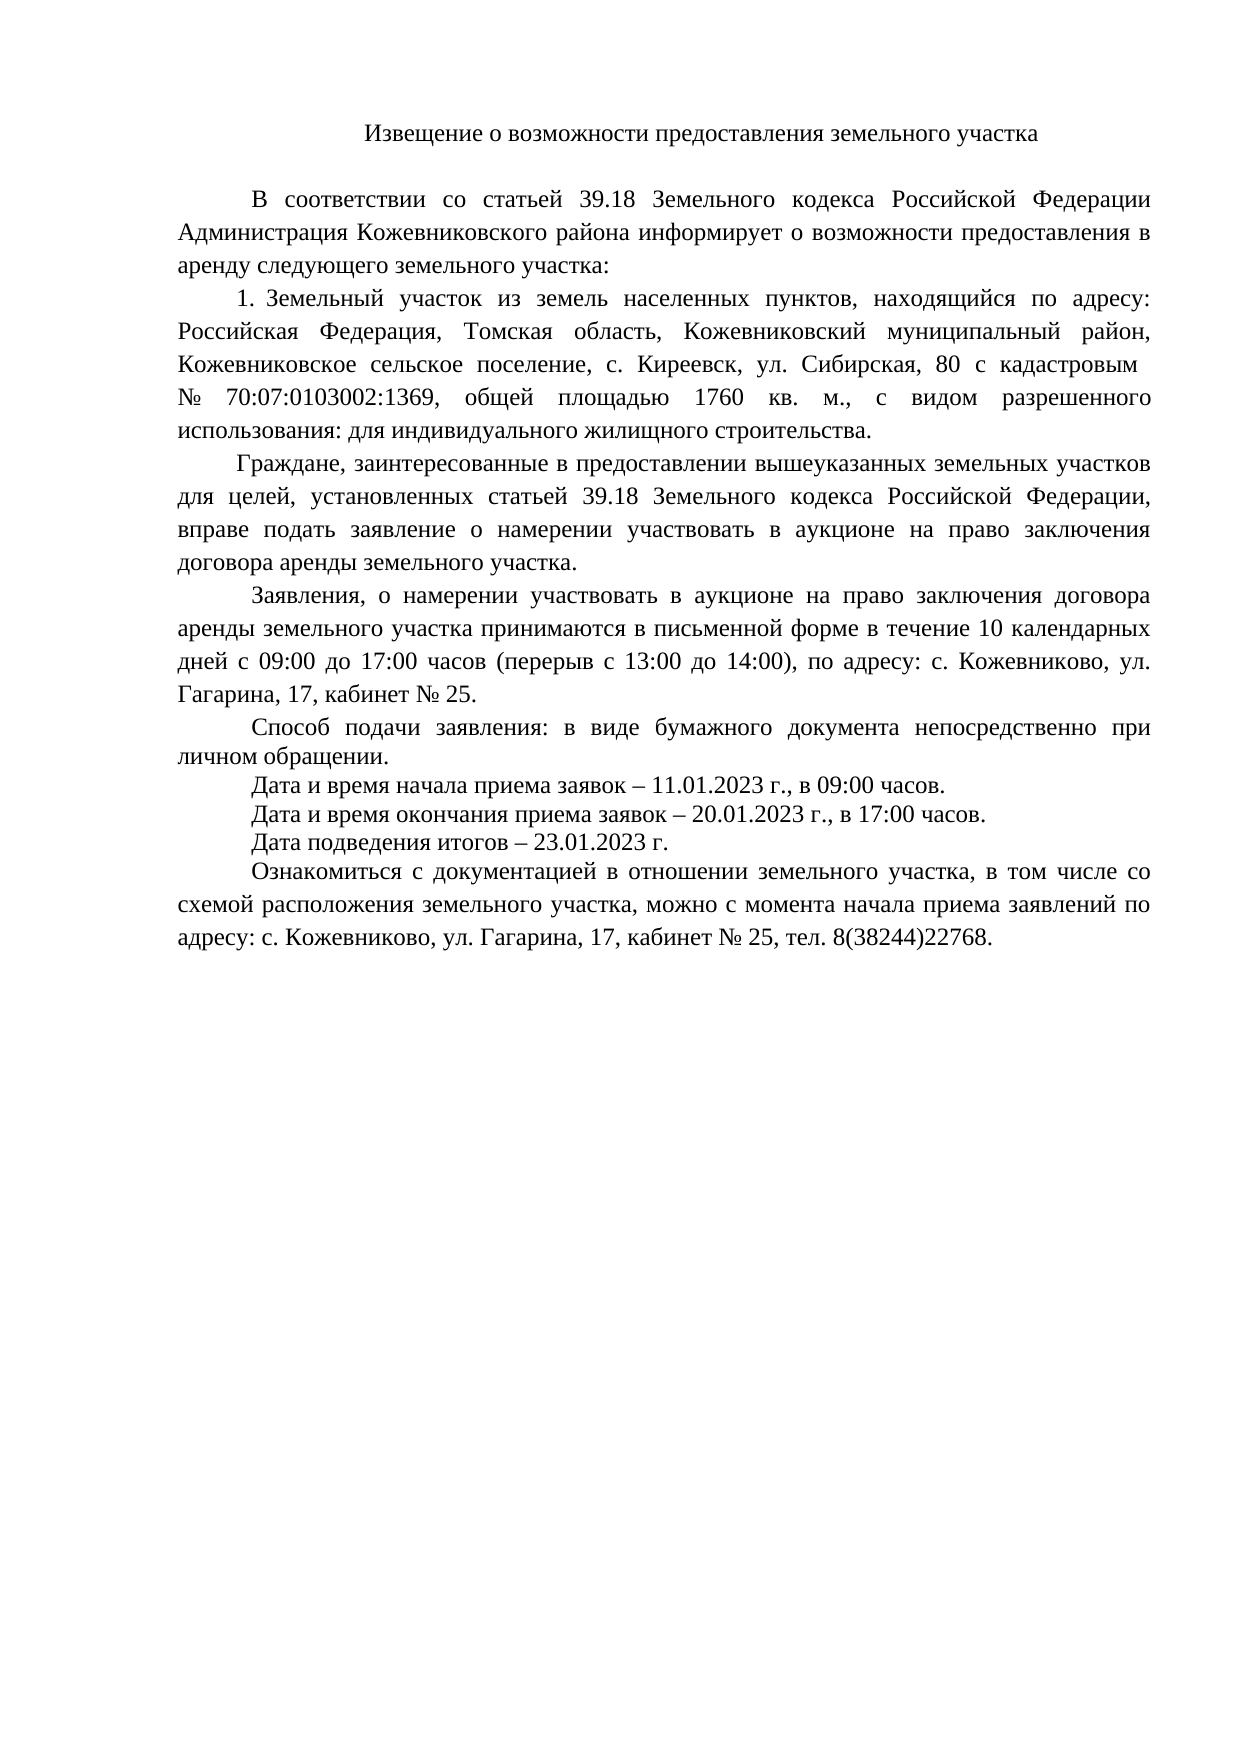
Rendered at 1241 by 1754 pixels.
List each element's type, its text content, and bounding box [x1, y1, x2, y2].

list Земельный участок из земель населенных пунктов, находящийся по адресу: Российская Федерация, Томская область, Кожевниковский муниципальный район, Кожевниковское сельское поселение, с. Киреевск, ул. Сибирская, 80 с кадастровым № 70:07:0103002:1369, общей площадью 1760 кв. м., с видом разрешенного использования: для индивидуального жилищного строительства. [177, 283, 1152, 444]
text Дата подведения итогов – 23.01.2023 г. [177, 827, 1152, 856]
text Ознакомиться с документацией в отношении земельного участка, в том числе со схемой расположения земельного участка, можно с момента начала приема заявлений по адресу: с. Кожевниково, ул. Гагарина, 17, кабинет № 25, тел. 8(38244)22768. [177, 856, 1152, 951]
text Дата и время начала приема заявок – 11.01.2023 г., в 09:00 часов. [177, 770, 1152, 799]
text Способ подачи заявления: в виде бумажного документа непосредственно при личном обращении. [177, 712, 1152, 770]
text Граждане, заинтересованные в предоставлении вышеуказанных земельных участков для целей, установленных статьей 39.18 Земельного кодекса Российской Федерации, вправе подать заявление о намерении участвовать в аукционе на право заключения договора аренды земельного участка. [177, 448, 1152, 576]
text Дата и время окончания приема заявок – 20.01.2023 г., в 17:00 часов. [177, 799, 1152, 827]
text Заявления, о намерении участвовать в аукционе на право заключения договора аренды земельного участка принимаются в письменной форме в течение 10 календарных дней с 09:00 до 17:00 часов (перерыв с 13:00 до 14:00), по адресу: с. Кожевниково, ул. Гагарина, 17, кабинет № 25. [177, 580, 1152, 708]
text Извещение о возможности предоставления земельного участка [177, 118, 1152, 147]
text В соответствии со статьей 39.18 Земельного кодекса Российской Федерации Администрация Кожевниковского района информирует о возможности предоставления в аренду следующего земельного участка: [177, 184, 1152, 279]
